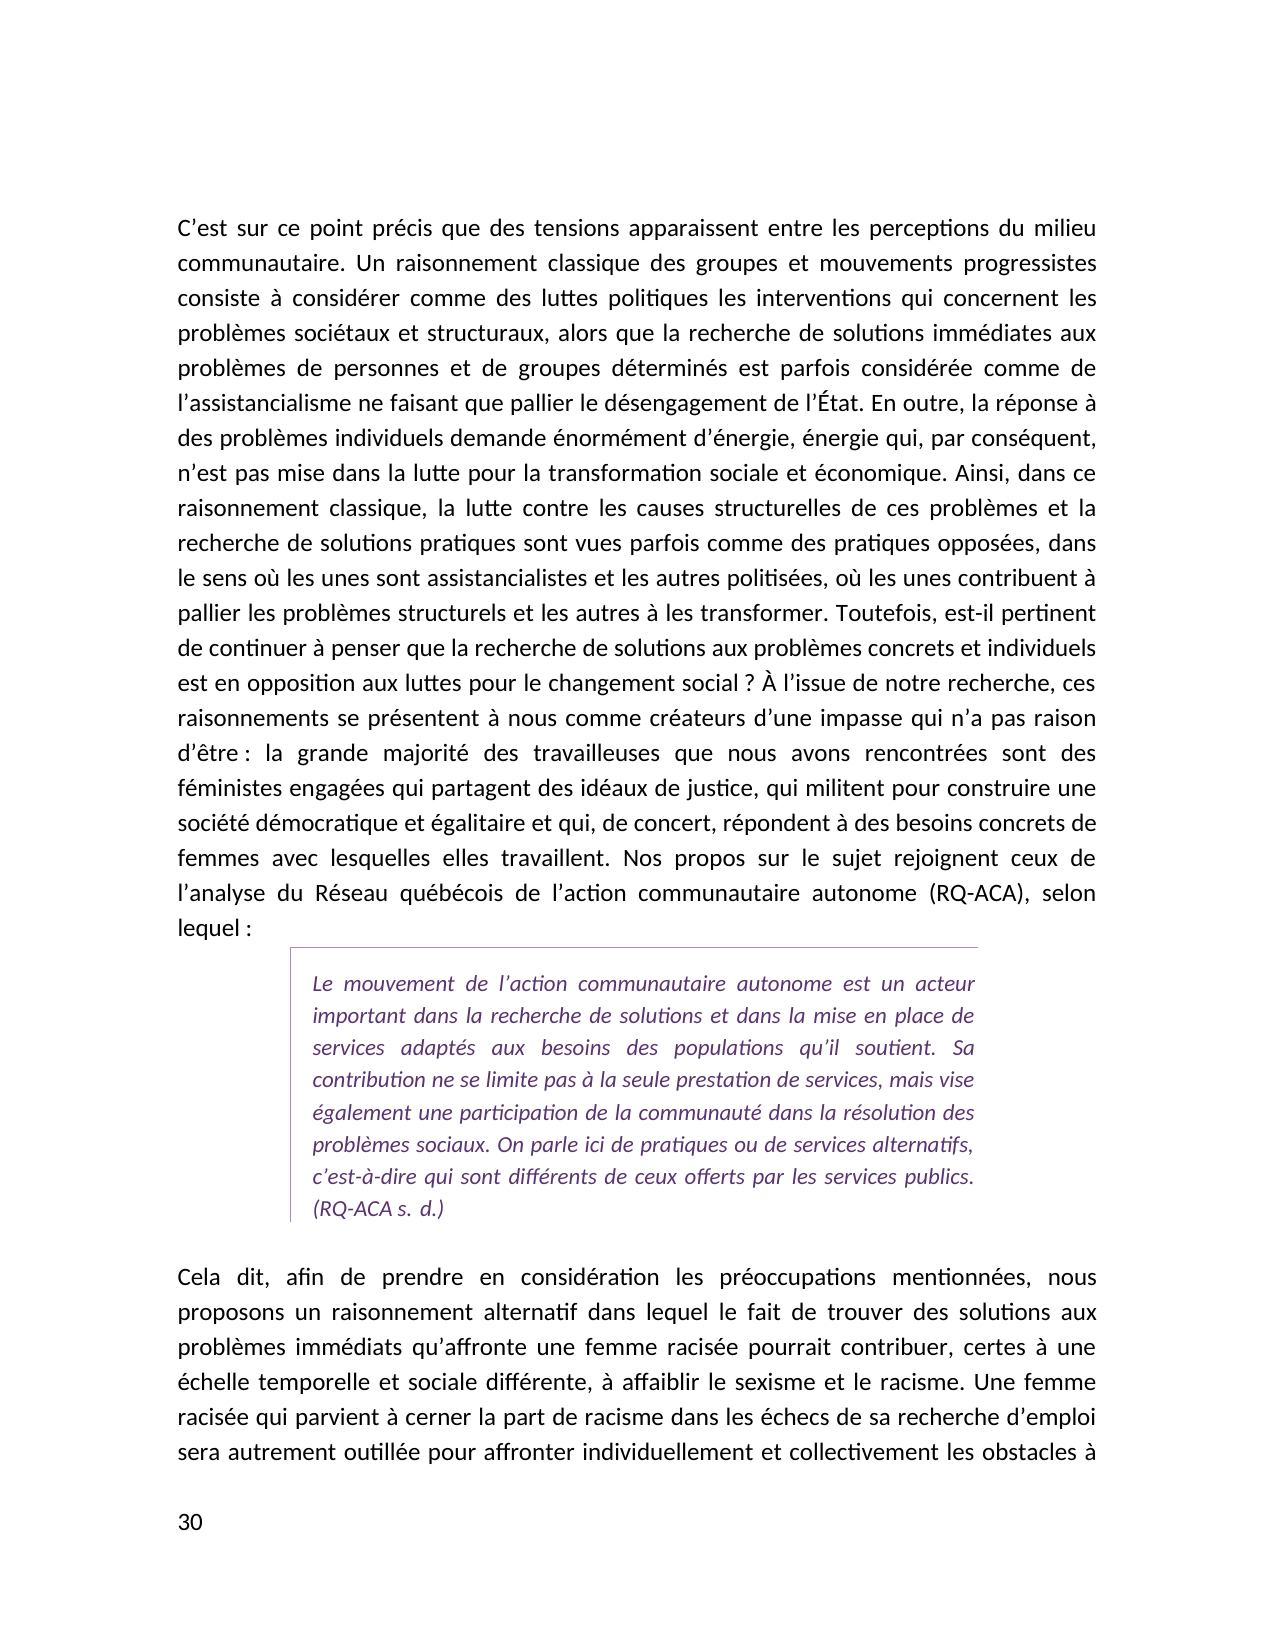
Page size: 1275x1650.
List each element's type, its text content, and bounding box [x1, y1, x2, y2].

text Le mouvement de l’action communautaire autonome est un acteur important dans la recherche de solutions et dans la mise en place de services adaptés aux besoins des populations qu’il soutient. Sa contribution ne se limite pas à la seule prestation de services, mais vise également une participation de la communauté dans la résolution des problèmes sociaux. On parle ici de pratiques ou de services alternatifs, c’est-à-dire qui sont différents de ceux offerts par les services publics. (RQ-ACA s. d.) [291, 948, 978, 1222]
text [177, 1262, 1098, 1467]
text C’est sur ce point précis que des tensions apparaissent entre les perceptions du milieu communautaire. Un raisonnement classique des groupes et mouvements progressistes consiste à considérer comme des luttes politiques les interventions qui concernent les problèmes sociétaux et structuraux, alors que la recherche de solutions immédiates aux problèmes de personnes et de groupes déterminés est parfois considérée comme de l’assistancialisme ne faisant que pallier le désengagement de l’État. En outre, la réponse à des problèmes individuels demande énormément d’énergie, énergie qui, par conséquent, n’est pas mise dans la lutte pour la transformation sociale et économique. Ainsi, dans ce raisonnement classique, la lutte contre les causes structurelles de ces problèmes et la recherche de solutions pratiques sont vues parfois comme des pratiques opposées, dans le sens où les unes sont assistancialistes et les autres politisées, où les unes contribuent à pallier les problèmes structurels et les autres à les transformer. Toutefois, est-il pertinent de continuer à penser que la recherche de solutions aux problèmes concrets et individuels est en opposition aux luttes pour le changement social ? À l’issue de notre recherche, ces raisonnements se présentent à nous comme créateurs d’une impasse qui n’a pas raison d’être : la grande majorité des travailleuses que nous avons rencontrées sont des féministes engagées qui partagent des idéaux de justice, qui militent pour construire une société démocratique et égalitaire et qui, de concert, répondent à des besoins concrets de femmes avec lesquelles elles travaillent. Nos propos sur le sujet rejoignent ceux de l’analyse du Réseau québécois de l’action communautaire autonome (RQ-ACA), selon lequel : [177, 212, 1098, 943]
